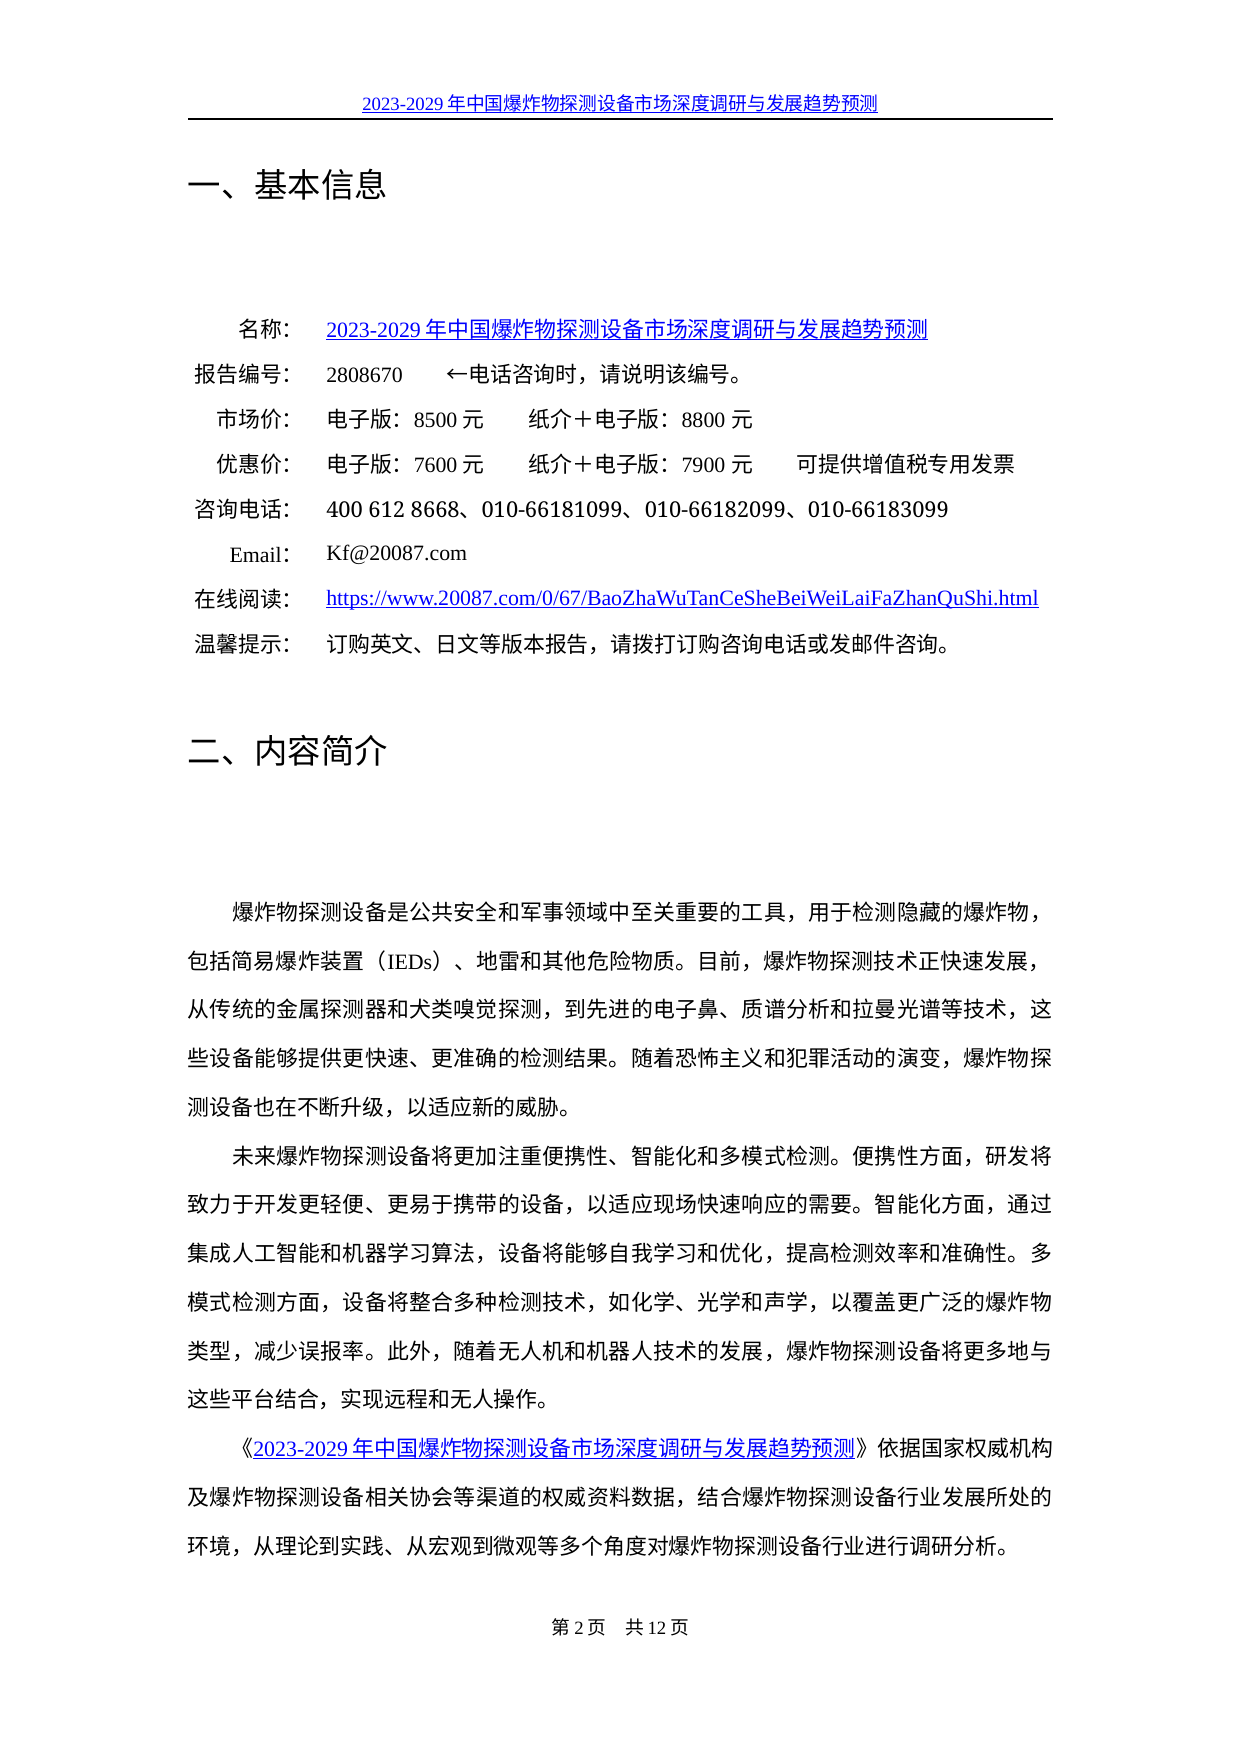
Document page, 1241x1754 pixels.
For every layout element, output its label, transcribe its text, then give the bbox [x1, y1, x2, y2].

table_cell 电子版：7600 元 纸介＋电子版：7900 元 可提供增值税专用发票 [315, 447, 1073, 492]
table_cell 在线阅读： [167, 582, 315, 627]
table_cell 订购英文、日文等版本报告，请拨打订购咨询电话或发邮件咨询。 [315, 627, 1073, 672]
table_cell Kf@20087.com [315, 537, 1073, 582]
table_cell 优惠价： [167, 447, 315, 492]
table_cell 咨询电话： [167, 492, 315, 537]
title 一、基本信息 [187, 150, 1053, 215]
table_cell 温馨提示： [167, 627, 315, 672]
table_cell 400 612 8668、010-66181099、010-66182099、010-66183099 [315, 492, 1073, 537]
table_cell [315, 582, 1073, 627]
table_cell Email： [167, 537, 315, 582]
title 二、内容简介 [187, 717, 1053, 782]
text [187, 894, 1053, 1561]
table_cell 市场价： [167, 402, 315, 447]
table_cell 电子版：8500 元 纸介＋电子版：8800 元 [315, 402, 1073, 447]
table_cell 报告编号： [167, 357, 315, 402]
table_header 2023-2029年中国爆炸物探测设备市场深度调研与发展趋势预测 [315, 312, 1073, 357]
table_header 名称： [167, 312, 315, 357]
table_cell 2808670 ←电话咨询时，请说明该编号。 [315, 357, 1073, 402]
